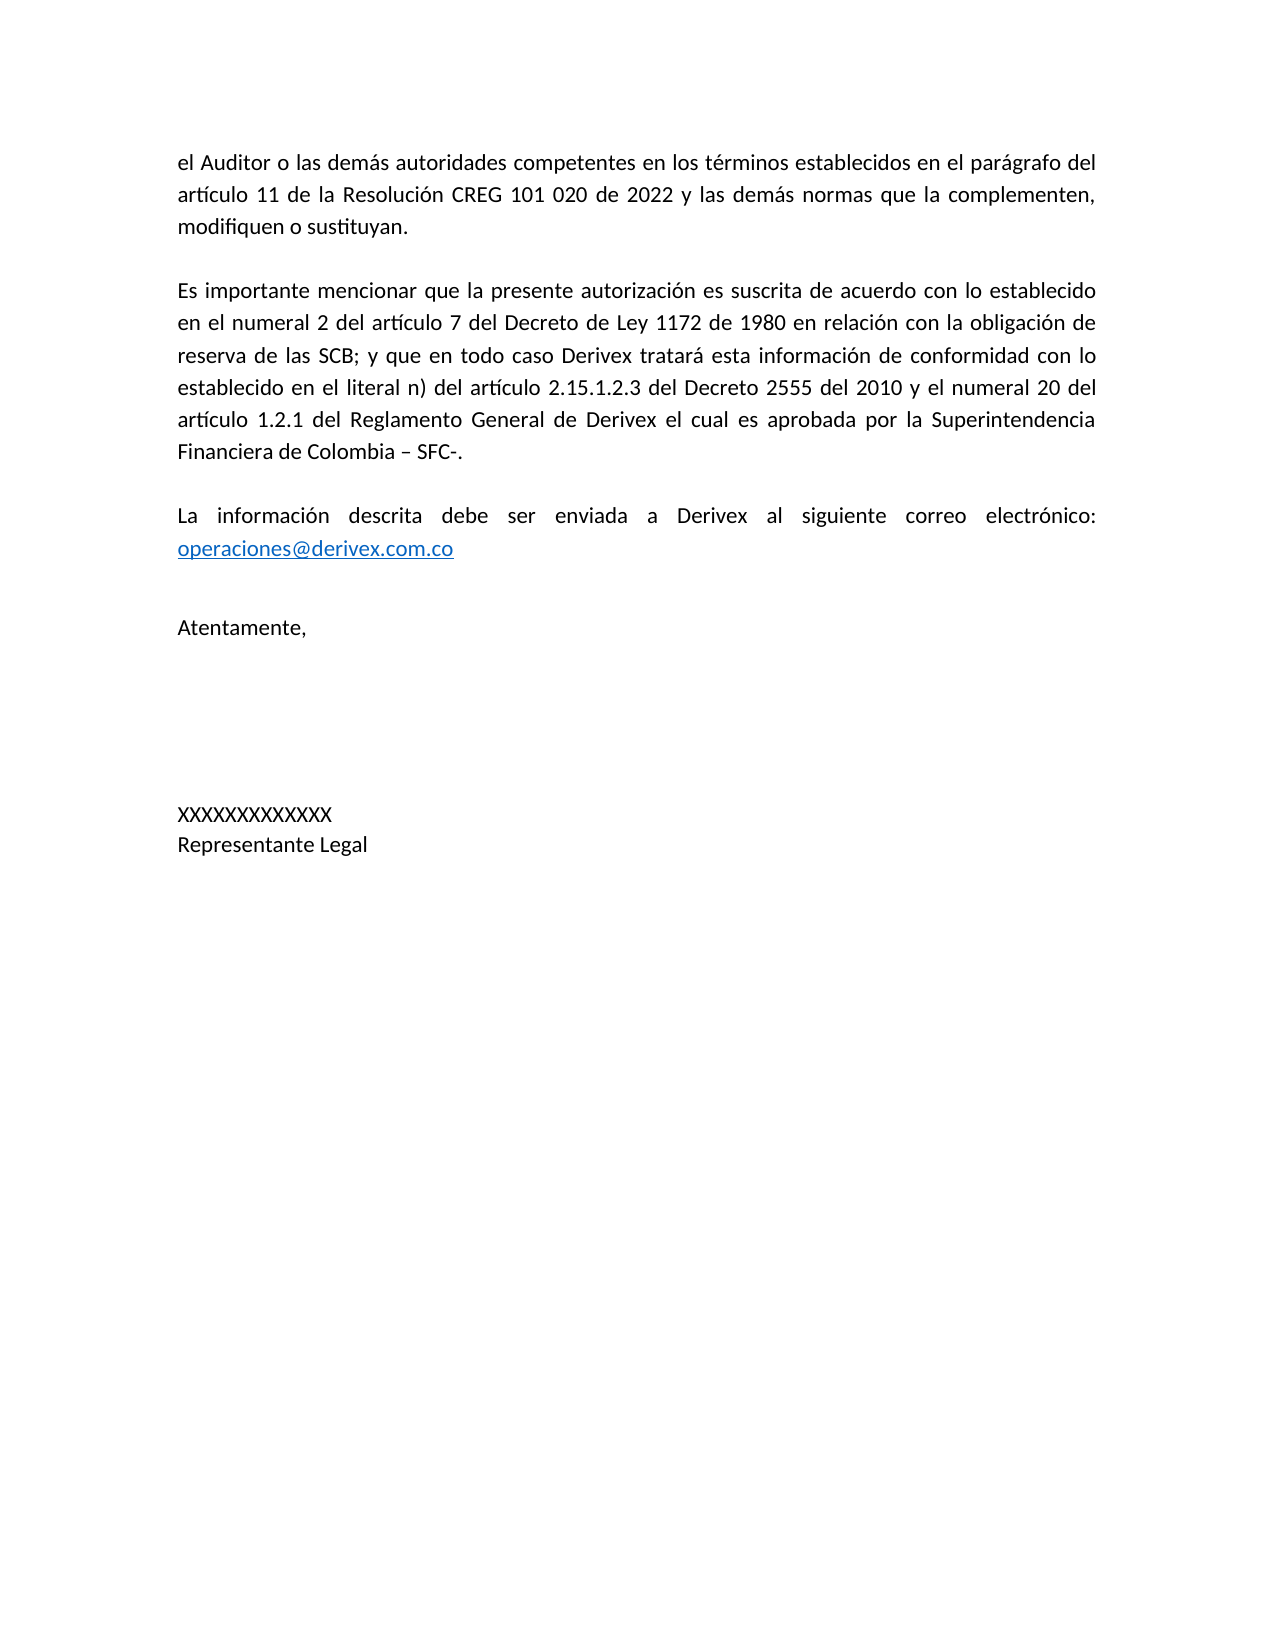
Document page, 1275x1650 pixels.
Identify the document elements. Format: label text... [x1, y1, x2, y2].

text Es importante mencionar que la presente autorización es suscrita de acuerdo con lo establecido en el numeral 2 del artículo 7 del Decreto de Ley 1172 de 1980 en relación con la obligación de reserva de las SCB; y que en todo caso Derivex tratará esta información de conformidad con lo establecido en el literal n) del artículo 2.15.1.2.3 del Decreto 2555 del 2010 y el numeral 20 del artículo 1.2.1 del Reglamento General de Derivex el cual es aprobada por la Superintendencia Financiera de Colombia – SFC-. [177, 276, 1098, 465]
text La información descrita debe ser enviada a Derivex al siguiente correo electrónico: operaciones@derivex.com.co [177, 502, 1098, 562]
text Representante Legal [177, 831, 1098, 859]
text Atentamente, [177, 613, 1098, 641]
text XXXXXXXXXXXXX [177, 800, 1098, 828]
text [177, 148, 1098, 240]
